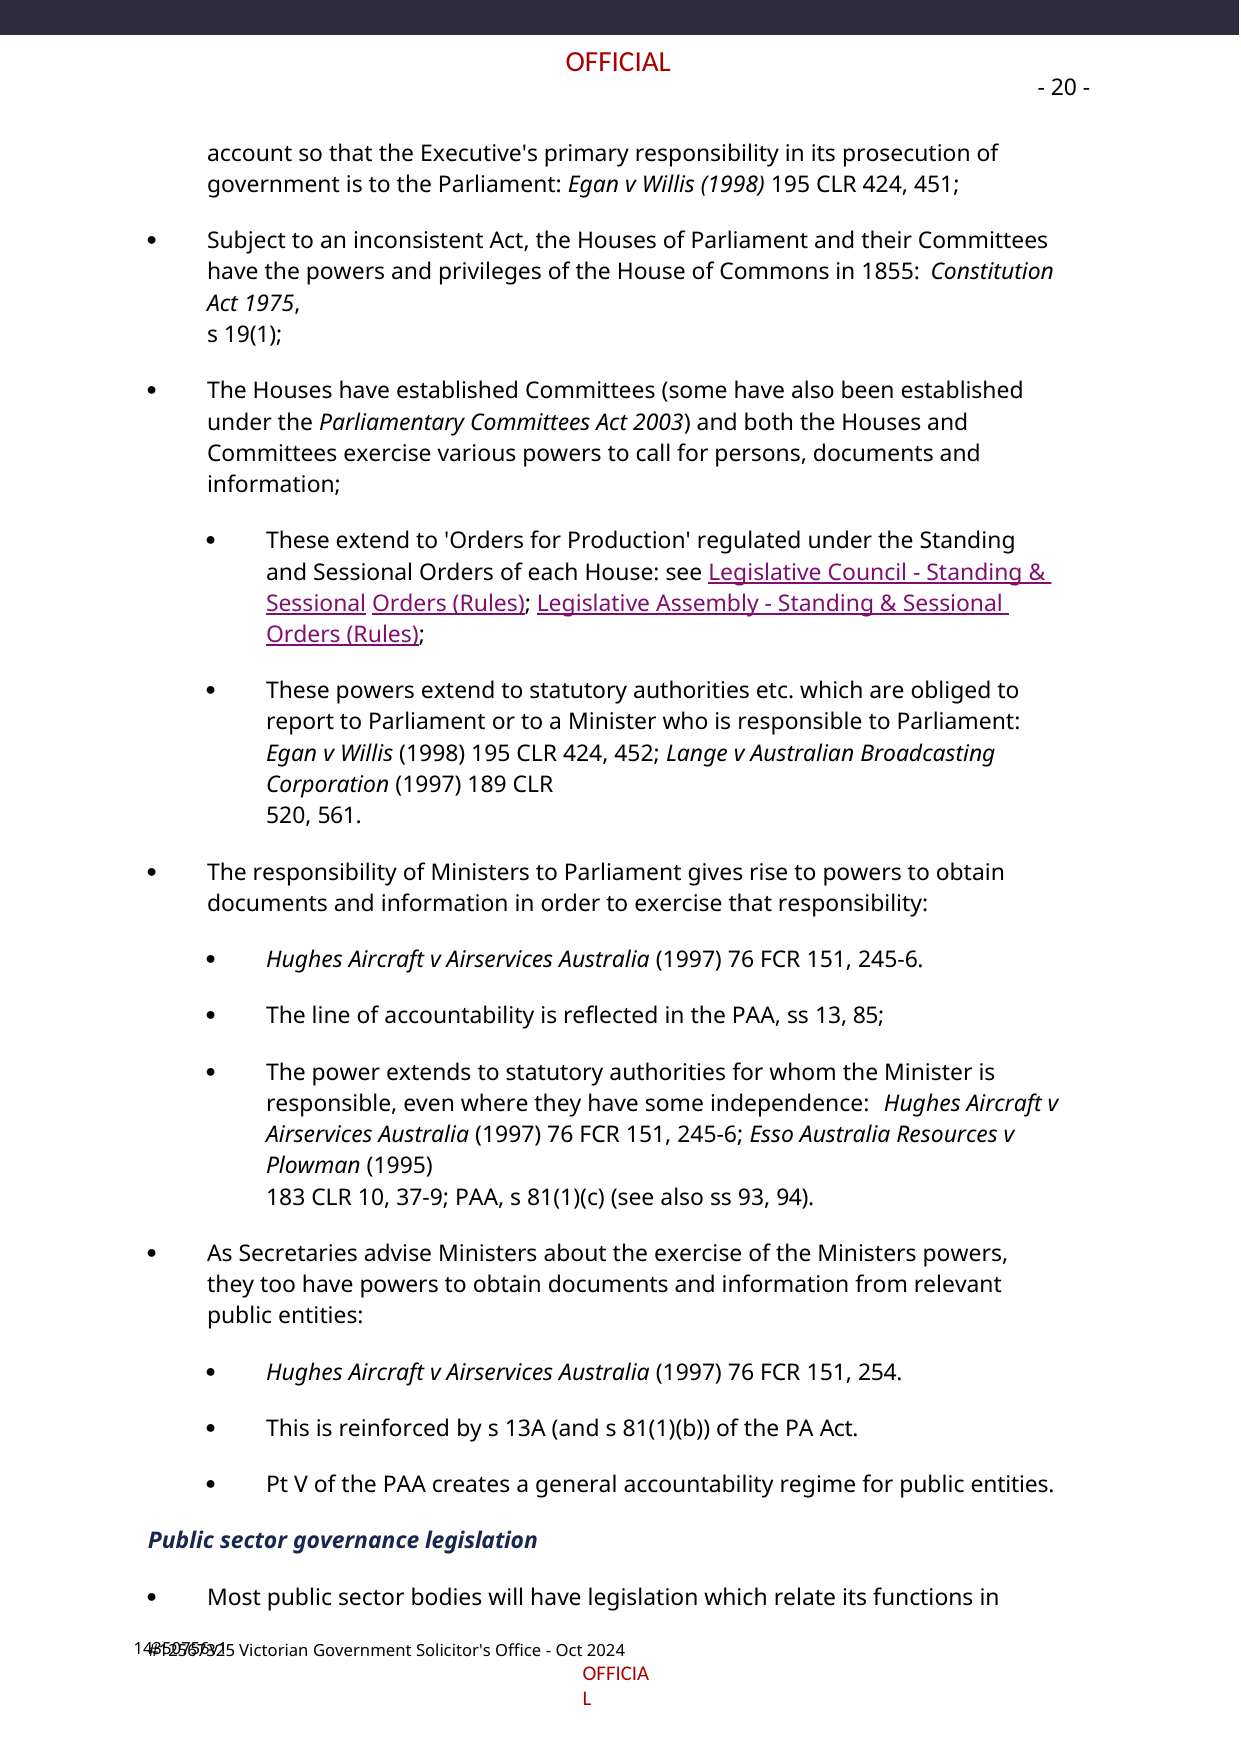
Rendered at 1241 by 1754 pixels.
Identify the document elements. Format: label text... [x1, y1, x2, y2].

list Hughes Aircraft v Airservices Australia (1997) 76 FCR 151, 245-6. [207, 943, 1107, 974]
text account so that the Executive's primary responsibility in its prosecution of government is to the Parliament: Egan v Willis (1998) 195 CLR 424, 451; [207, 137, 1085, 199]
list Pt V of the PAA creates a general accountability regime for public entities. [207, 1468, 1107, 1499]
picture [0, 0, 1239, 35]
list Hughes Aircraft v Airservices Australia (1997) 76 FCR 151, 254. [207, 1355, 1107, 1387]
text s 19(1); [207, 318, 1107, 349]
list The Houses have established Committees (some have also been established under the Parliamentary Committees Act 2003) and both the Houses and Committees exercise various powers to call for persons, documents and information; [148, 374, 1077, 499]
list These extend to 'Orders for Production' regulated under the Standing and Sessional Orders of each House: see Legislative Council - Standing & Sessional Orders (Rules); Legislative Assembly - Standing & Sessional Orders (Rules); [207, 524, 1058, 649]
subtitle Public sector governance legislation [148, 1524, 1107, 1555]
list These powers extend to statutory authorities etc. which are obliged to report to Parliament or to a Minister who is responsible to Parliament: Egan v Willis (1998) 195 CLR 424, 452; Lange v Australian Broadcasting Corporation (1997) 189 CLR [207, 674, 1077, 799]
text 183 CLR 10, 37-9; PAA, s 81(1)(c) (see also ss 93, 94). [266, 1181, 1107, 1212]
list The responsibility of Ministers to Parliament gives rise to powers to obtain documents and information in order to exercise that responsibility: [148, 855, 1074, 918]
list The line of accountability is reflected in the PAA, ss 13, 85; [207, 999, 1107, 1030]
text 520, 561. [266, 799, 1107, 830]
list Subject to an inconsistent Act, the Houses of Parliament and their Committees have the powers and privileges of the House of Commons in 1855: Constitution Act 1975, [148, 224, 1090, 318]
list The power extends to statutory authorities for whom the Minister is responsible, even where they have some independence: Hughes Aircraft v Airservices Australia (1997) 76 FCR 151, 245-6; Esso Australia Resources v Plowman (1995) [207, 1056, 1075, 1181]
list This is reinforced by s 13A (and s 81(1)(b)) of the PA Act. [207, 1412, 1107, 1443]
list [148, 1581, 1064, 1612]
list As Secretaries advise Ministers about the exercise of the Ministers powers, they too have powers to obtain documents and information from relevant public entities: [148, 1237, 1046, 1330]
